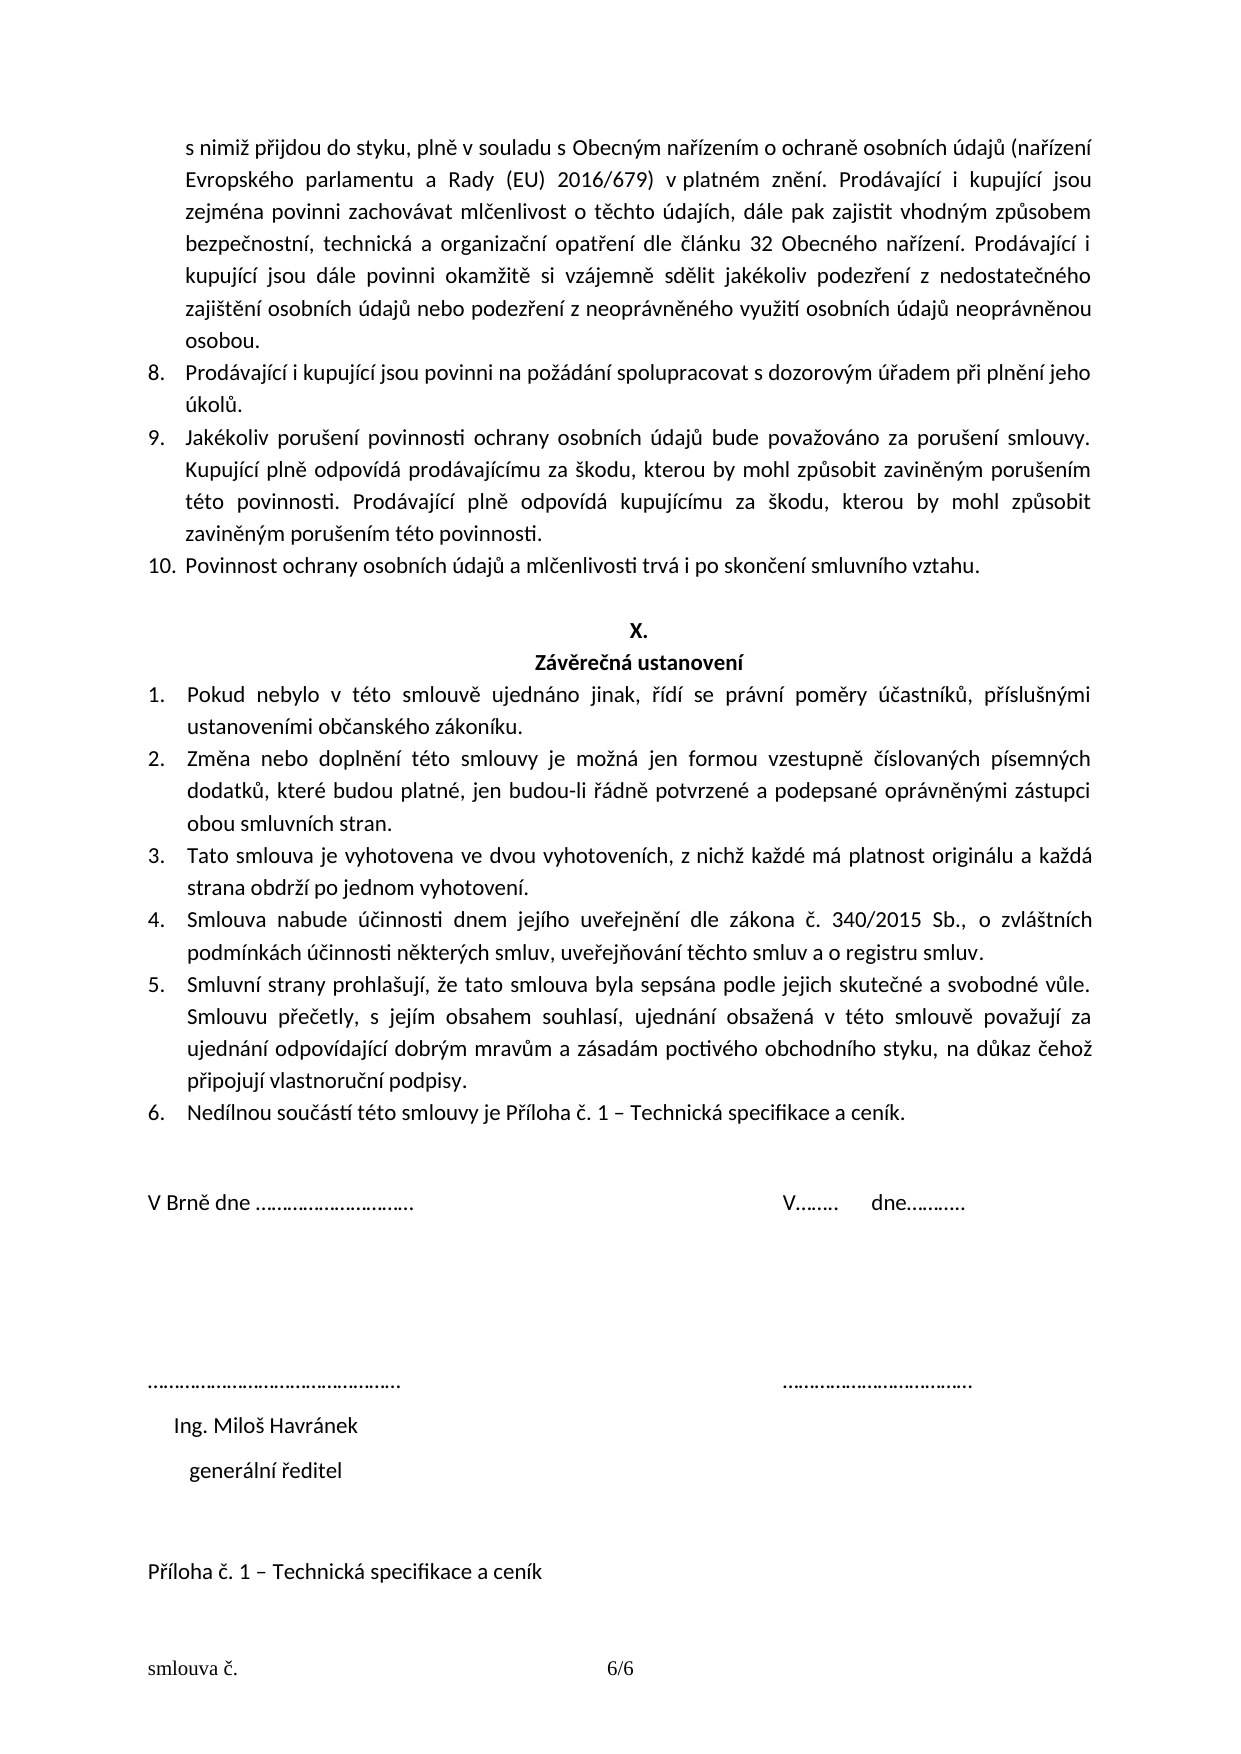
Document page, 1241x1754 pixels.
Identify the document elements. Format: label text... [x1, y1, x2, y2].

text Ing. Miloš Havránek [148, 1411, 1092, 1439]
list Nedílnou součástí této smlouvy je Příloha č. 1 – Technická specifikace a ceník. [148, 1098, 1092, 1127]
list Změna nebo doplnění této smlouvy je možná jen formou vzestupně číslovaných písemných dodatků, které budou platné, jen budou-li řádně potvrzené a podepsané oprávněnými zástupci obou smluvních stran. [148, 744, 1092, 837]
list Pokud nebylo v této smlouvě ujednáno jinak, řídí se právní poměry účastníků, příslušnými ustanoveními občanského zákoníku. [148, 680, 1092, 740]
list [148, 133, 1092, 354]
list Smluvní strany prohlašují, že tato smlouva byla sepsána podle jejich skutečné a svobodné vůle. Smlouvu přečetly, s jejím obsahem souhlasí, ujednání obsažená v této smlouvě považují za ujednání odpovídající dobrým mravům a zásadám poctivého obchodního styku, na důkaz čehož připojují vlastnoruční podpisy. [148, 970, 1092, 1094]
list Prodávající i kupující jsou povinni na požádání spolupracovat s dozorovým úřadem při plnění jeho úkolů. [148, 358, 1092, 418]
list Povinnost ochrany osobních údajů a mlčenlivosti trvá i po skončení smluvního vztahu. [148, 551, 1092, 579]
text X. [185, 616, 1092, 644]
text ………………………………………… ……………………………… [148, 1367, 1092, 1395]
text V Brně dne ………………………… V…….. dne……….. [148, 1188, 1092, 1216]
text generální ředitel [148, 1456, 1092, 1484]
list Smlouva nabude účinnosti dnem jejího uveřejnění dle zákona č. 340/2015 Sb., o zvláštních podmínkách účinnosti některých smluv, uveřejňování těchto smluv a o registru smluv. [148, 905, 1092, 966]
list Jakékoliv porušení povinnosti ochrany osobních údajů bude považováno za porušení smlouvy. Kupující plně odpovídá prodávajícímu za škodu, kterou by mohl způsobit zaviněným porušením této povinnosti. Prodávající plně odpovídá kupujícímu za škodu, kterou by mohl způsobit zaviněným porušením této povinnosti. [148, 423, 1092, 547]
list Tato smlouva je vyhotovena ve dvou vyhotoveních, z nichž každé má platnost originálu a každá strana obdrží po jednom vyhotovení. [148, 841, 1092, 901]
text Příloha č. 1 – Technická specifikace a ceník [148, 1557, 1092, 1585]
text Závěrečná ustanovení [185, 648, 1092, 676]
